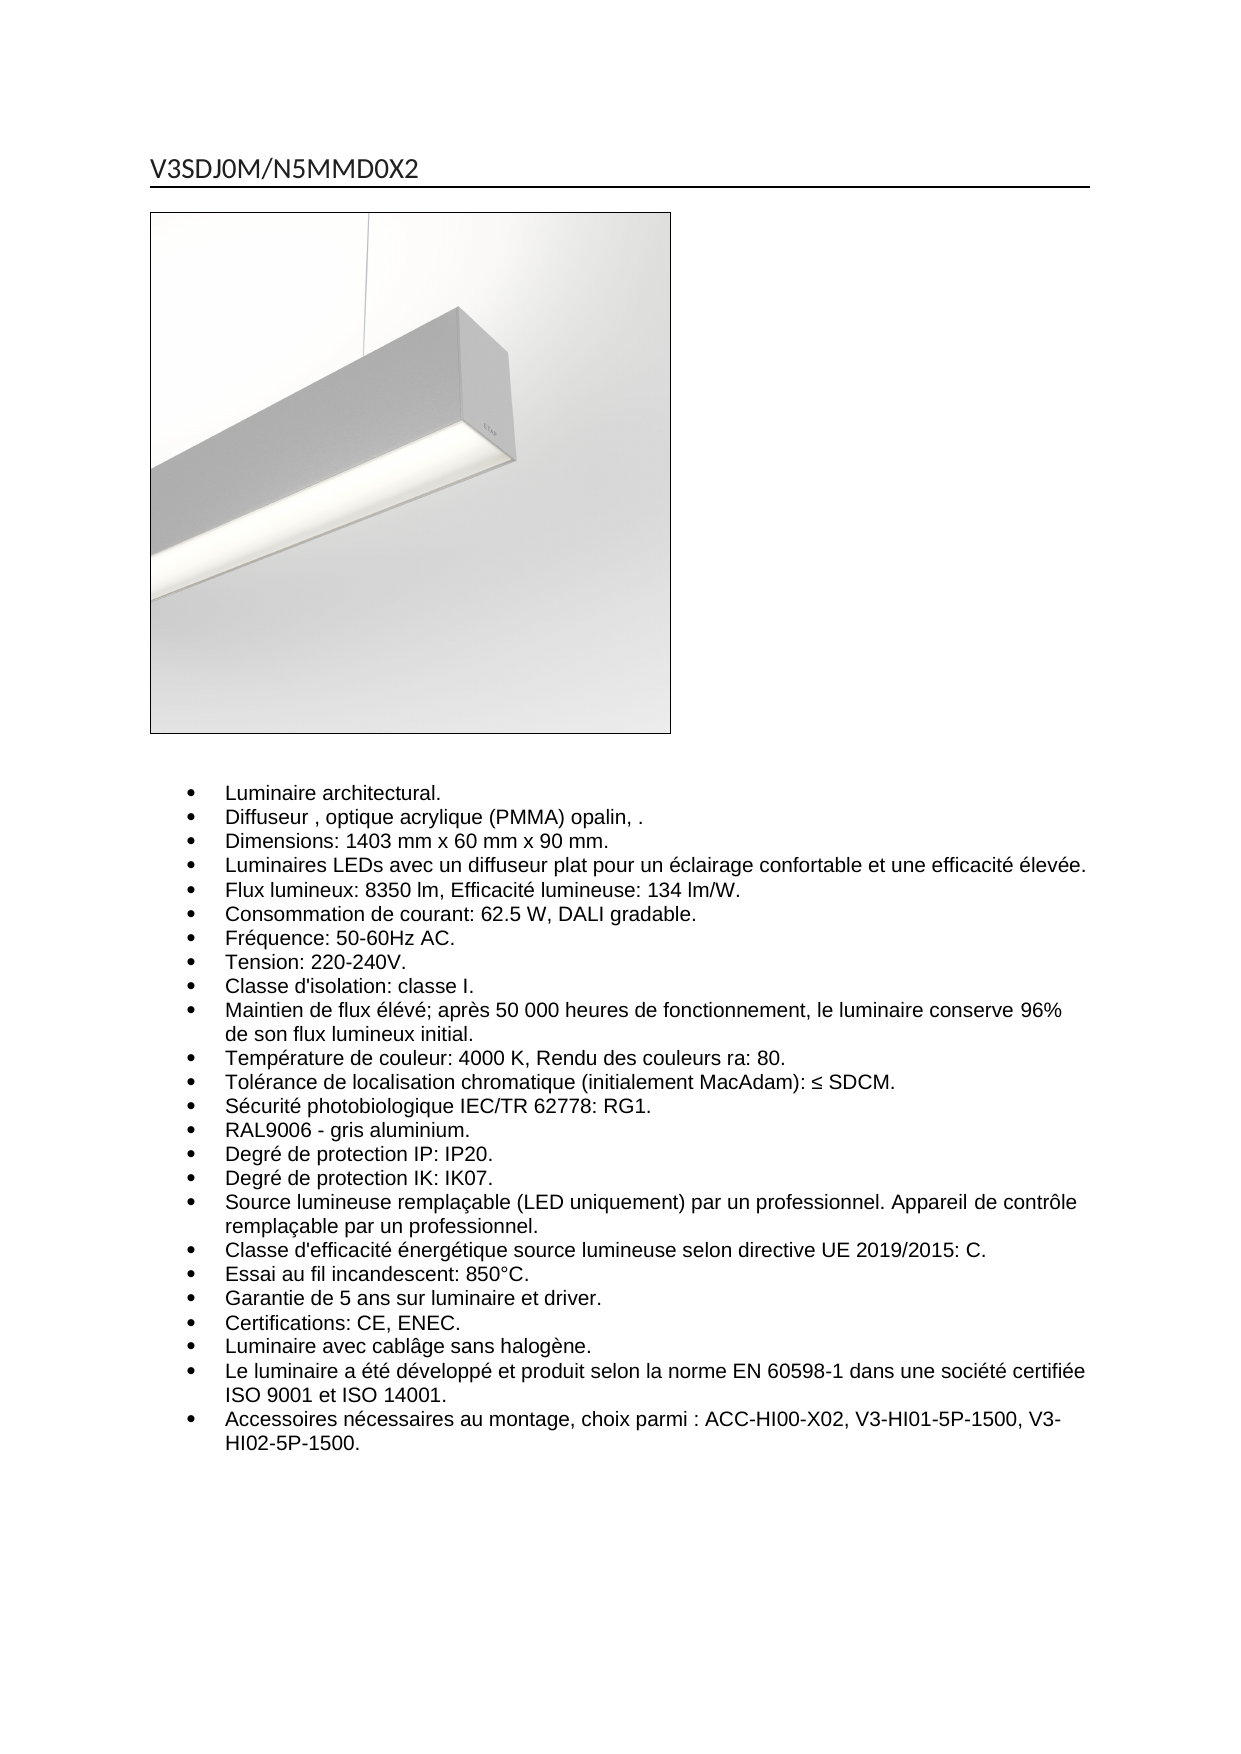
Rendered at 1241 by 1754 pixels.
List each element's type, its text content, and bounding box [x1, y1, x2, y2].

list Dimensions: 1403 mm x 60 mm x 90 mm. [187, 829, 1090, 853]
list Sécurité photobiologique IEC/TR 62778: RG1. [187, 1094, 1090, 1118]
list Le luminaire a été développé et produit selon la norme EN 60598-1 dans une société certifiée ISO 9001 et ISO 14001. [187, 1358, 1090, 1406]
list Garantie de 5 ans sur luminaire et driver. [187, 1286, 1090, 1310]
list Fréquence: 50-60Hz AC. [187, 926, 1090, 949]
list Luminaires LEDs avec un diffuseur plat pour un éclairage confortable et une efficacité élevée. [187, 853, 1090, 877]
list Essai au fil incandescent: 850°C. [187, 1262, 1090, 1286]
list Degré de protection IK: IK07. [187, 1166, 1090, 1190]
list Diffuseur , optique acrylique (PMMA) opalin, . [187, 805, 1090, 829]
list Consommation de courant: 62.5 W, DALI gradable. [187, 901, 1090, 926]
list Source lumineuse remplaçable (LED uniquement) par un professionnel. Appareil de contrôle remplaçable par un professionnel. [187, 1190, 1090, 1238]
list Accessoires nécessaires au montage, choix parmi : ACC-HI00-X02, V3-HI01-5P-1500, V3-HI02-5P-1500. [187, 1406, 1090, 1454]
list Température de couleur: 4000 K, Rendu des couleurs ra: 80. [187, 1046, 1090, 1070]
text V3SDJ0M/N5MMD0X2 [150, 150, 1090, 186]
list Luminaire architectural. [187, 781, 1090, 805]
list Degré de protection IP: IP20. [187, 1142, 1090, 1166]
list Tension: 220-240V. [187, 949, 1090, 974]
list Luminaire avec cablâge sans halogène. [187, 1334, 1090, 1358]
list Tolérance de localisation chromatique (initialement MacAdam): ≤ SDCM. [187, 1070, 1090, 1094]
list RAL9006 - gris aluminium. [187, 1118, 1090, 1142]
list Flux lumineux: 8350 lm, Efficacité lumineuse: 134 lm/W. [187, 877, 1090, 901]
list Maintien de flux élévé; après 50 000 heures de fonctionnement, le luminaire conserve 96% de son flux lumineux initial. [187, 998, 1090, 1046]
list Certifications: CE, ENEC. [187, 1310, 1090, 1334]
list Classe d'efficacité énergétique source lumineuse selon directive UE 2019/2015: C. [187, 1238, 1090, 1262]
picture [151, 213, 670, 733]
list Classe d'isolation: classe I. [187, 974, 1090, 998]
